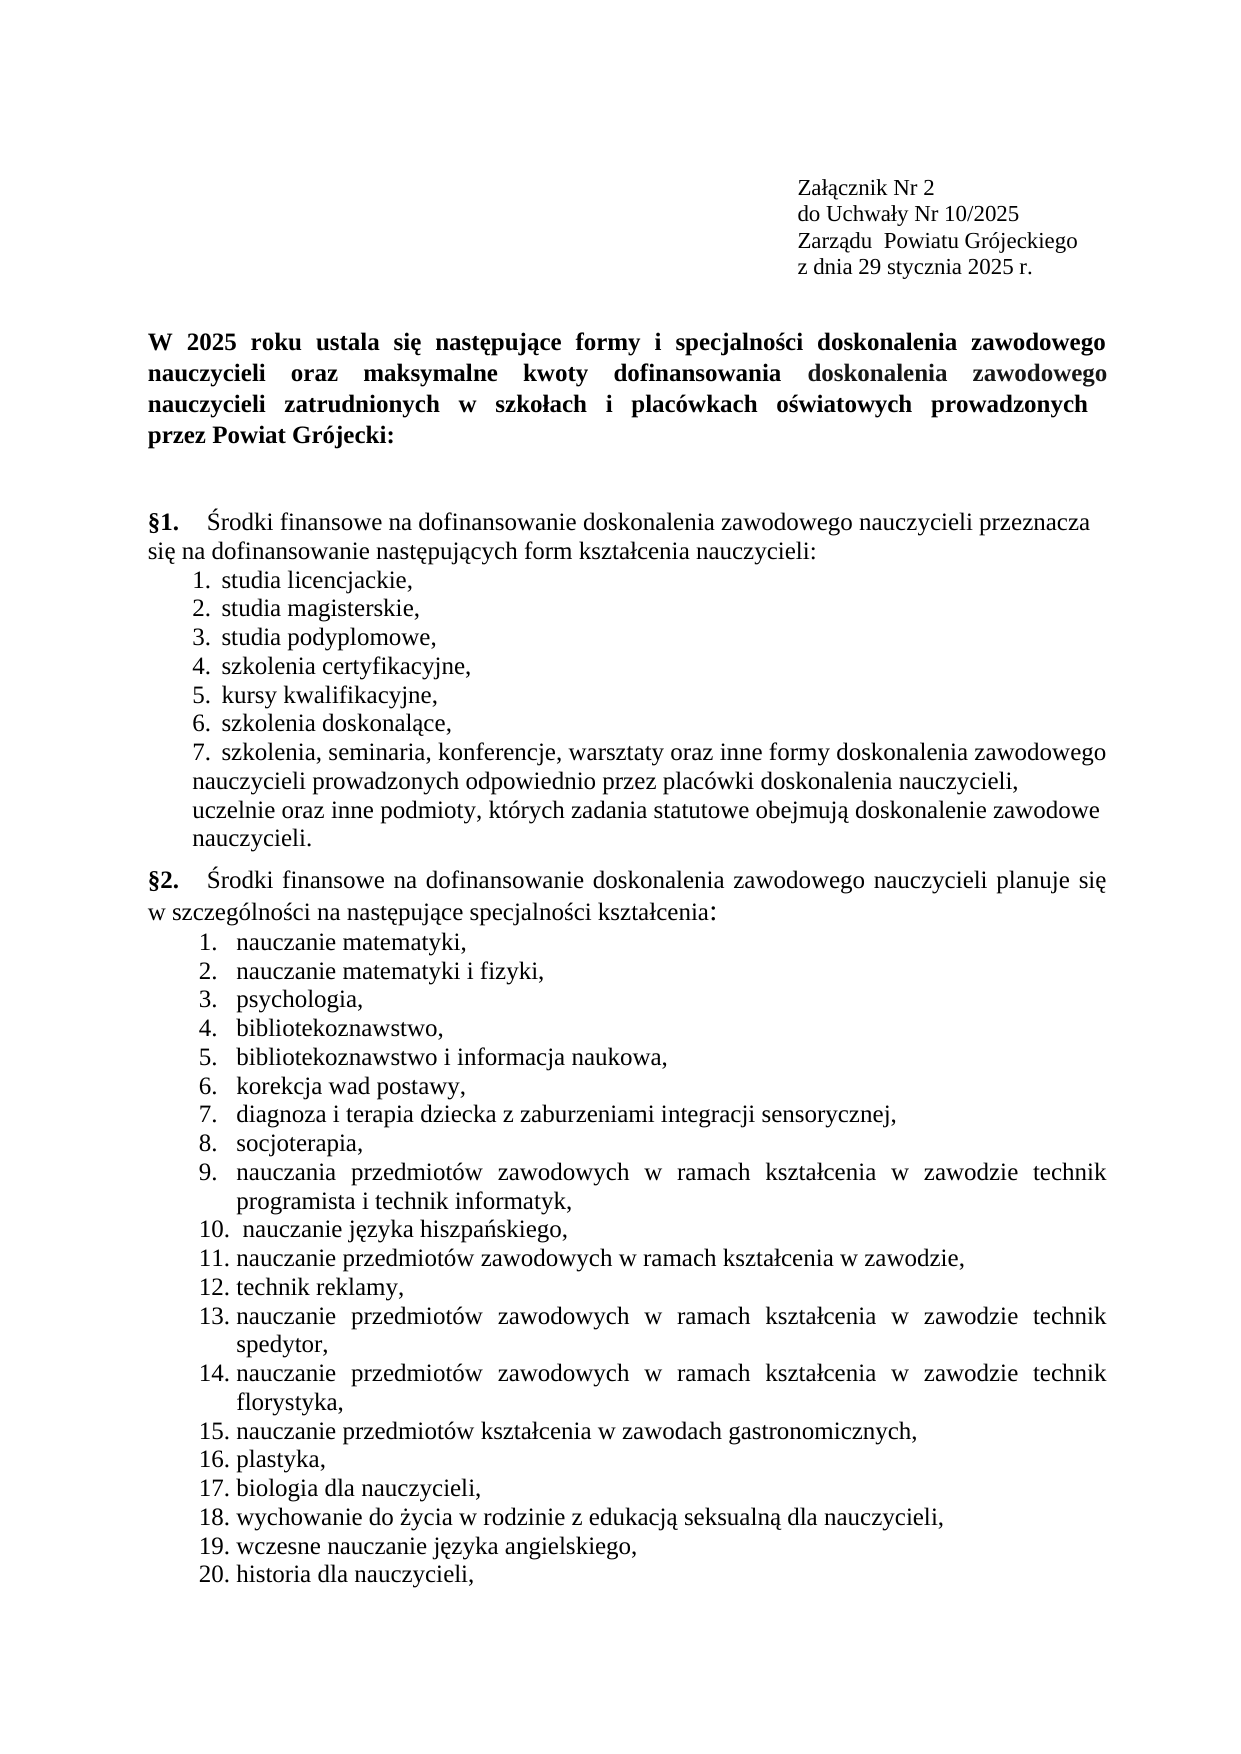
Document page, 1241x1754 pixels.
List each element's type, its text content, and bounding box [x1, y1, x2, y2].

list wczesne nauczanie języka angielskiego, [199, 1531, 1107, 1559]
list socjoterapia, [199, 1128, 1107, 1157]
list diagnoza i terapia dziecka z zaburzeniami integracji sensorycznej, [199, 1099, 1107, 1128]
list nauczanie przedmiotów zawodowych w ramach kształcenia w zawodzie technik florystyka, [199, 1358, 1107, 1416]
list nauczanie przedmiotów zawodowych w ramach kształcenia w zawodzie technik spedytor, [199, 1301, 1107, 1358]
list nauczanie przedmiotów kształcenia w zawodach gastronomicznych, [199, 1416, 1107, 1444]
text Zarządu Powiatu Grójeckiego [797, 227, 1107, 253]
list technik reklamy, [199, 1272, 1107, 1301]
text W 2025 roku ustala się następujące formy i specjalności doskonalenia zawodowego nauczycieli oraz maksymalne kwoty dofinansowania doskonalenia zawodowego nauczycieli zatrudnionych w szkołach i placówkach oświatowych prowadzonych przez Powiat Grójecki: [148, 327, 1107, 449]
list plastyka, [199, 1444, 1107, 1473]
list bibliotekoznawstwo i informacja naukowa, [199, 1042, 1107, 1071]
list bibliotekoznawstwo, [199, 1013, 1107, 1042]
list historia dla nauczycieli, [199, 1559, 1107, 1588]
text 1. studia licencjackie, [192, 565, 1107, 593]
list nauczania przedmiotów zawodowych w ramach kształcenia w zawodzie technik programista i technik informatyk, [199, 1157, 1107, 1214]
text §2. Środki finansowe na dofinansowanie doskonalenia zawodowego nauczycieli planuje się w szczególności na następujące specjalności kształcenia: [148, 865, 1107, 927]
text 4. szkolenia certyfikacyjne, [192, 651, 1107, 680]
text 3. studia podyplomowe, [192, 622, 1107, 651]
list nauczanie przedmiotów zawodowych w ramach kształcenia w zawodzie, [199, 1243, 1107, 1272]
text §1. Środki finansowe na dofinansowanie doskonalenia zawodowego nauczycieli przeznacza się na dofinansowanie następujących form kształcenia nauczycieli: [148, 507, 1107, 565]
list wychowanie do życia w rodzinie z edukacją seksualną dla nauczycieli, [199, 1502, 1107, 1531]
text 6. szkolenia doskonalące, [192, 708, 1107, 737]
list nauczanie języka hiszpańskiego, [199, 1214, 1107, 1243]
text 7. szkolenia, seminaria, konferencje, warsztaty oraz inne formy doskonalenia zawodowego nauczycieli prowadzonych odpowiednio przez placówki doskonalenia nauczycieli, uczelnie oraz inne podmioty, których zadania statutowe obejmują doskonalenie zawodowe nauczycieli. [192, 737, 1107, 852]
list nauczanie matematyki i fizyki, [199, 956, 1107, 984]
text 2. studia magisterskie, [192, 593, 1107, 622]
list nauczanie matematyki, [199, 927, 1107, 956]
text Załącznik Nr 2 [797, 174, 1107, 200]
list psychologia, [199, 984, 1107, 1013]
text do Uchwały Nr 10/2025 [797, 200, 1107, 227]
list korekcja wad postawy, [199, 1071, 1107, 1099]
text z dnia 29 stycznia 2025 r. [797, 253, 1107, 279]
text 5. kursy kwalifikacyjne, [192, 680, 1107, 708]
list biologia dla nauczycieli, [199, 1473, 1107, 1502]
